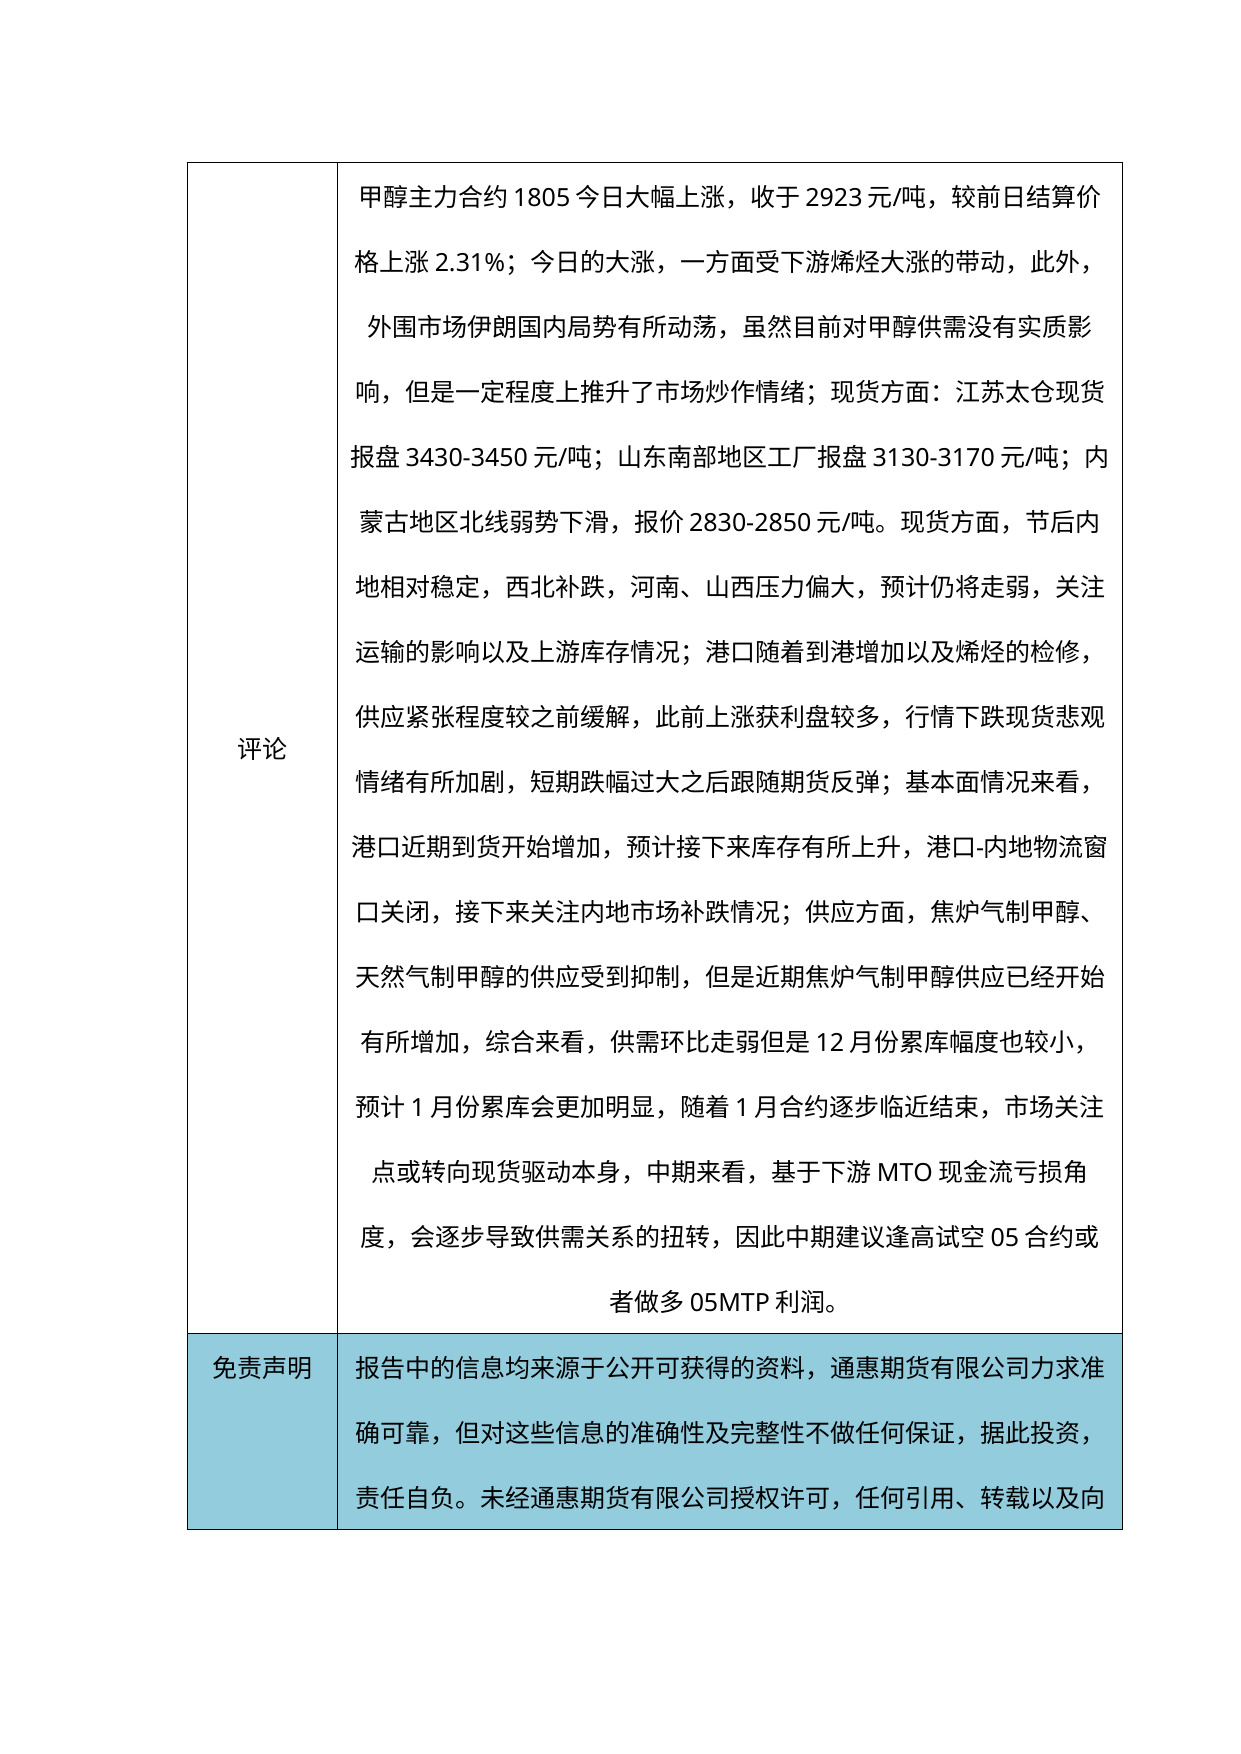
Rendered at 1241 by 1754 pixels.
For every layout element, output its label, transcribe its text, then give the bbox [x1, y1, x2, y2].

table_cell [338, 1334, 1122, 1529]
table_cell 甲醇主力合约1805今日大幅上涨，收于2923元/吨，较前日结算价格上涨2.31%；今日的大涨，一方面受下游烯烃大涨的带动，此外，外围市场伊朗国内局势有所动荡，虽然目前对甲醇供需没有实质影响，但是一定程度上推升了市场炒作情绪；现货方面：江苏太仓现货报盘3430-3450元/吨；山东南部地区工厂报盘3130-3170元/吨；内蒙古地区北线弱势下滑，报价2830-2850元/吨。现货方面，节后内地相对稳定，西北补跌，河南、山西压力偏大，预计仍将走弱，关注运输的影响以及上游库存情况；港口随着到港增加以及烯烃的检修，供应紧张程度较之前缓解，此前上涨获利盘较多，行情下跌现货悲观情绪有所加剧，短期跌幅过大之后跟随期货反弹；基本面情况来看，港口近期到货开始增加，预计接下来库存有所上升，港口-内地物流窗口关闭，接下来关注内地市场补跌情况；供应方面，焦炉气制甲醇、天然气制甲醇的供应受到抑制，但是近期焦炉气制甲醇供应已经开始有所增加，综合来看，供需环比走弱但是12月份累库幅度也较小，预计1月份累库会更加明显，随着1月合约逐步临近结束，市场关注点或转向现货驱动本身，中期来看，基于下游MTO现金流亏损角度，会逐步导致供需关系的扭转，因此中期建议逢高试空05合约或者做多05MTP利润。 [338, 163, 1122, 1333]
table_cell 免责声明 [188, 1334, 337, 1529]
table_cell 评论 [188, 163, 337, 1333]
